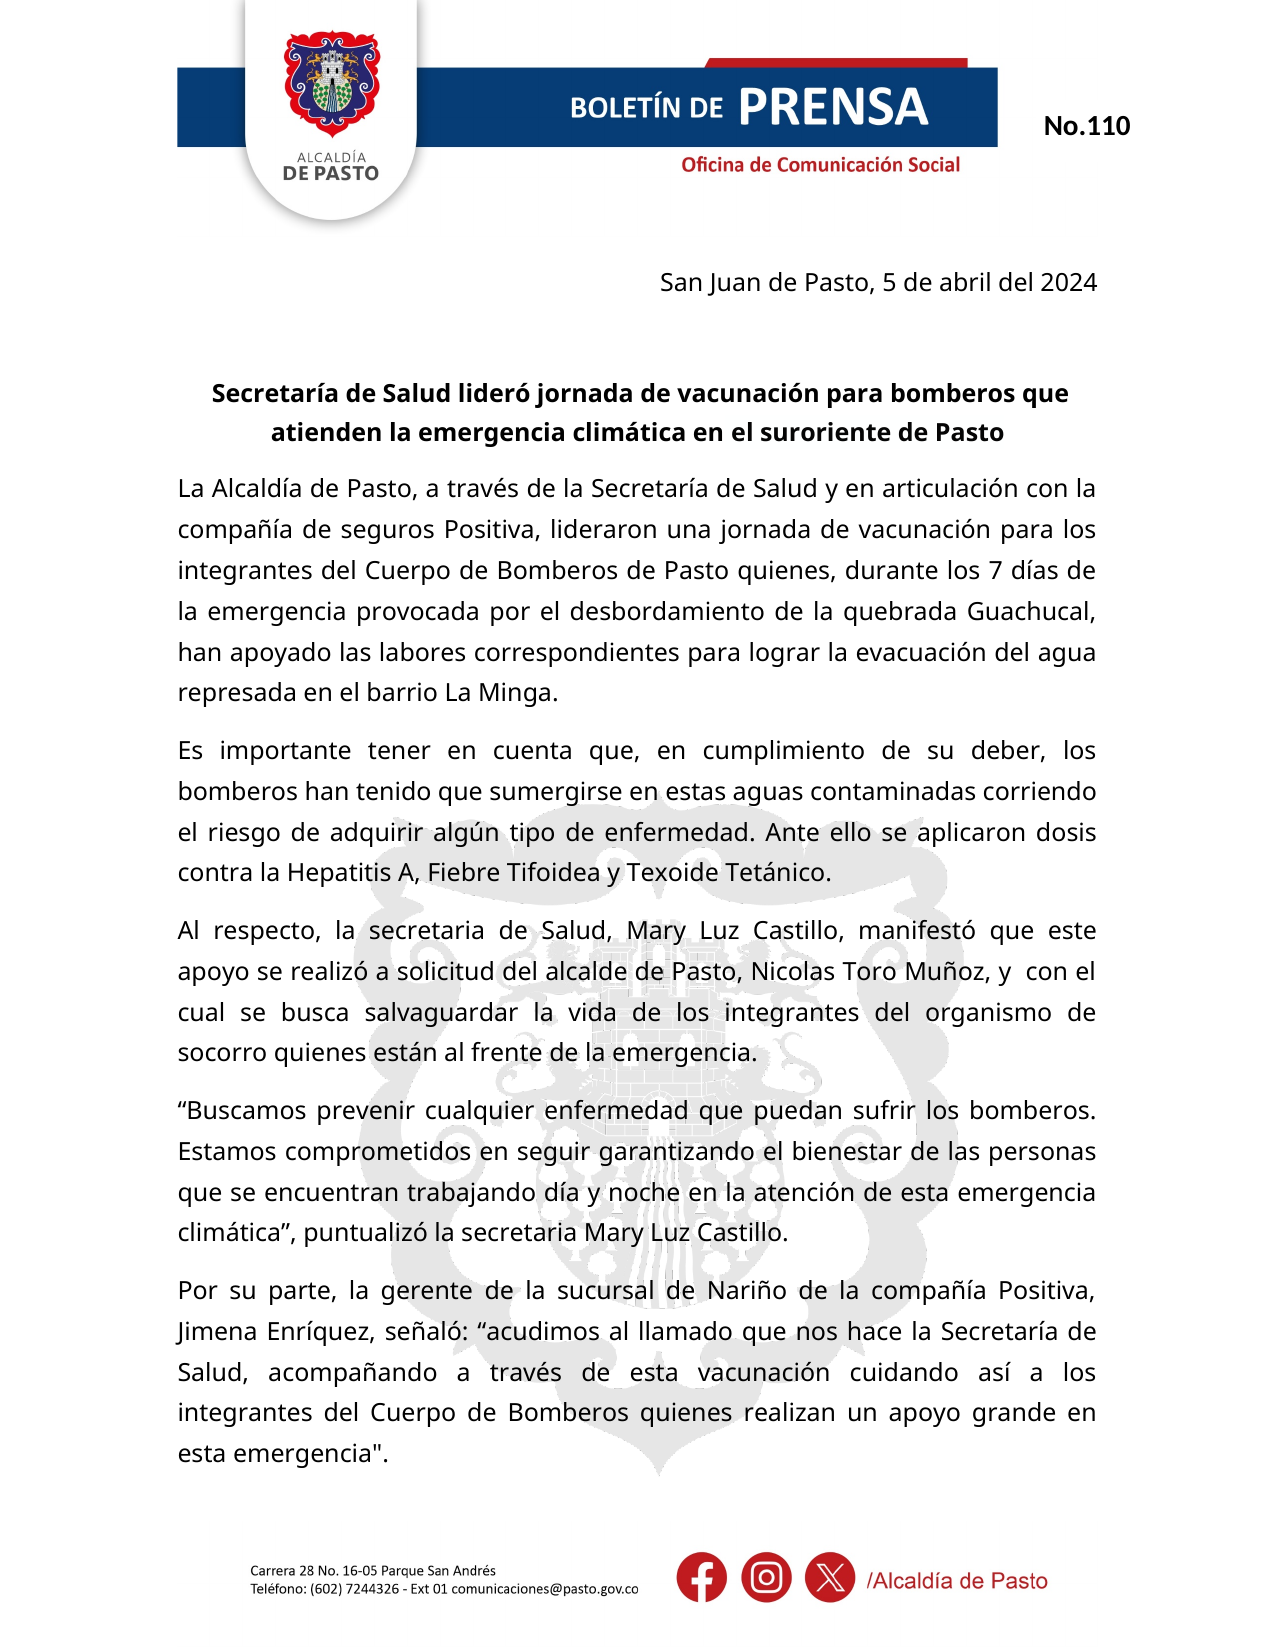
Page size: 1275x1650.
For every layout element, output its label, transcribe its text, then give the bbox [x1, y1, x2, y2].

text Es importante tener en cuenta que, en cumplimiento de su deber, los bomberos han tenido que sumergirse en estas aguas contaminadas corriendo el riesgo de adquirir algún tipo de enfermedad. Ante ello se aplicaron dosis contra la Hepatitis A, Fiebre Tifoidea y Texoide Tetánico. [177, 732, 1098, 889]
text Por su parte, la gerente de la sucursal de Nariño de la compañía Positiva, Jimena Enríquez, señaló: “acudimos al llamado que nos hace la Secretaría de Salud, acompañando a través de esta vacunación cuidando así a los integrantes del Cuerpo de Bomberos quienes realizan un apoyo grande en esta emergencia". [177, 1272, 1098, 1470]
text La Alcaldía de Pasto, a través de la Secretaría de Salud y en articulación con la compañía de seguros Positiva, lideraron una jornada de vacunación para los integrantes del Cuerpo de Bomberos de Pasto quienes, durante los 7 días de la emergencia provocada por el desbordamiento de la quebrada Guachucal, han apoyado las labores correspondientes para lograr la evacuación del agua represada en el barrio La Minga. [177, 471, 1098, 709]
text Secretaría de Salud lideró jornada de vacunación para bomberos que atienden la emergencia climática en el suroriente de Pasto [177, 376, 1098, 449]
picture [177, 0, 1098, 237]
text “Buscamos prevenir cualquier enfermedad que puedan sufrir los bomberos. Estamos comprometidos en seguir garantizando el bienestar de las personas que se encuentran trabajando día y noche en la atención de esta emergencia climática”, puntualizó la secretaria Mary Luz Castillo. [177, 1092, 1098, 1249]
picture [102, 389, 1173, 1650]
text San Juan de Pasto, 5 de abril del 2024 [177, 264, 1098, 298]
text Al respecto, la secretaria de Salud, Mary Luz Castillo, manifestó que este apoyo se realizó a solicitud del alcalde de Pasto, Nicolas Toro Muñoz, y con el cual se busca salvaguardar la vida de los integrantes del organismo de socorro quienes están al frente de la emergencia. [177, 912, 1098, 1069]
